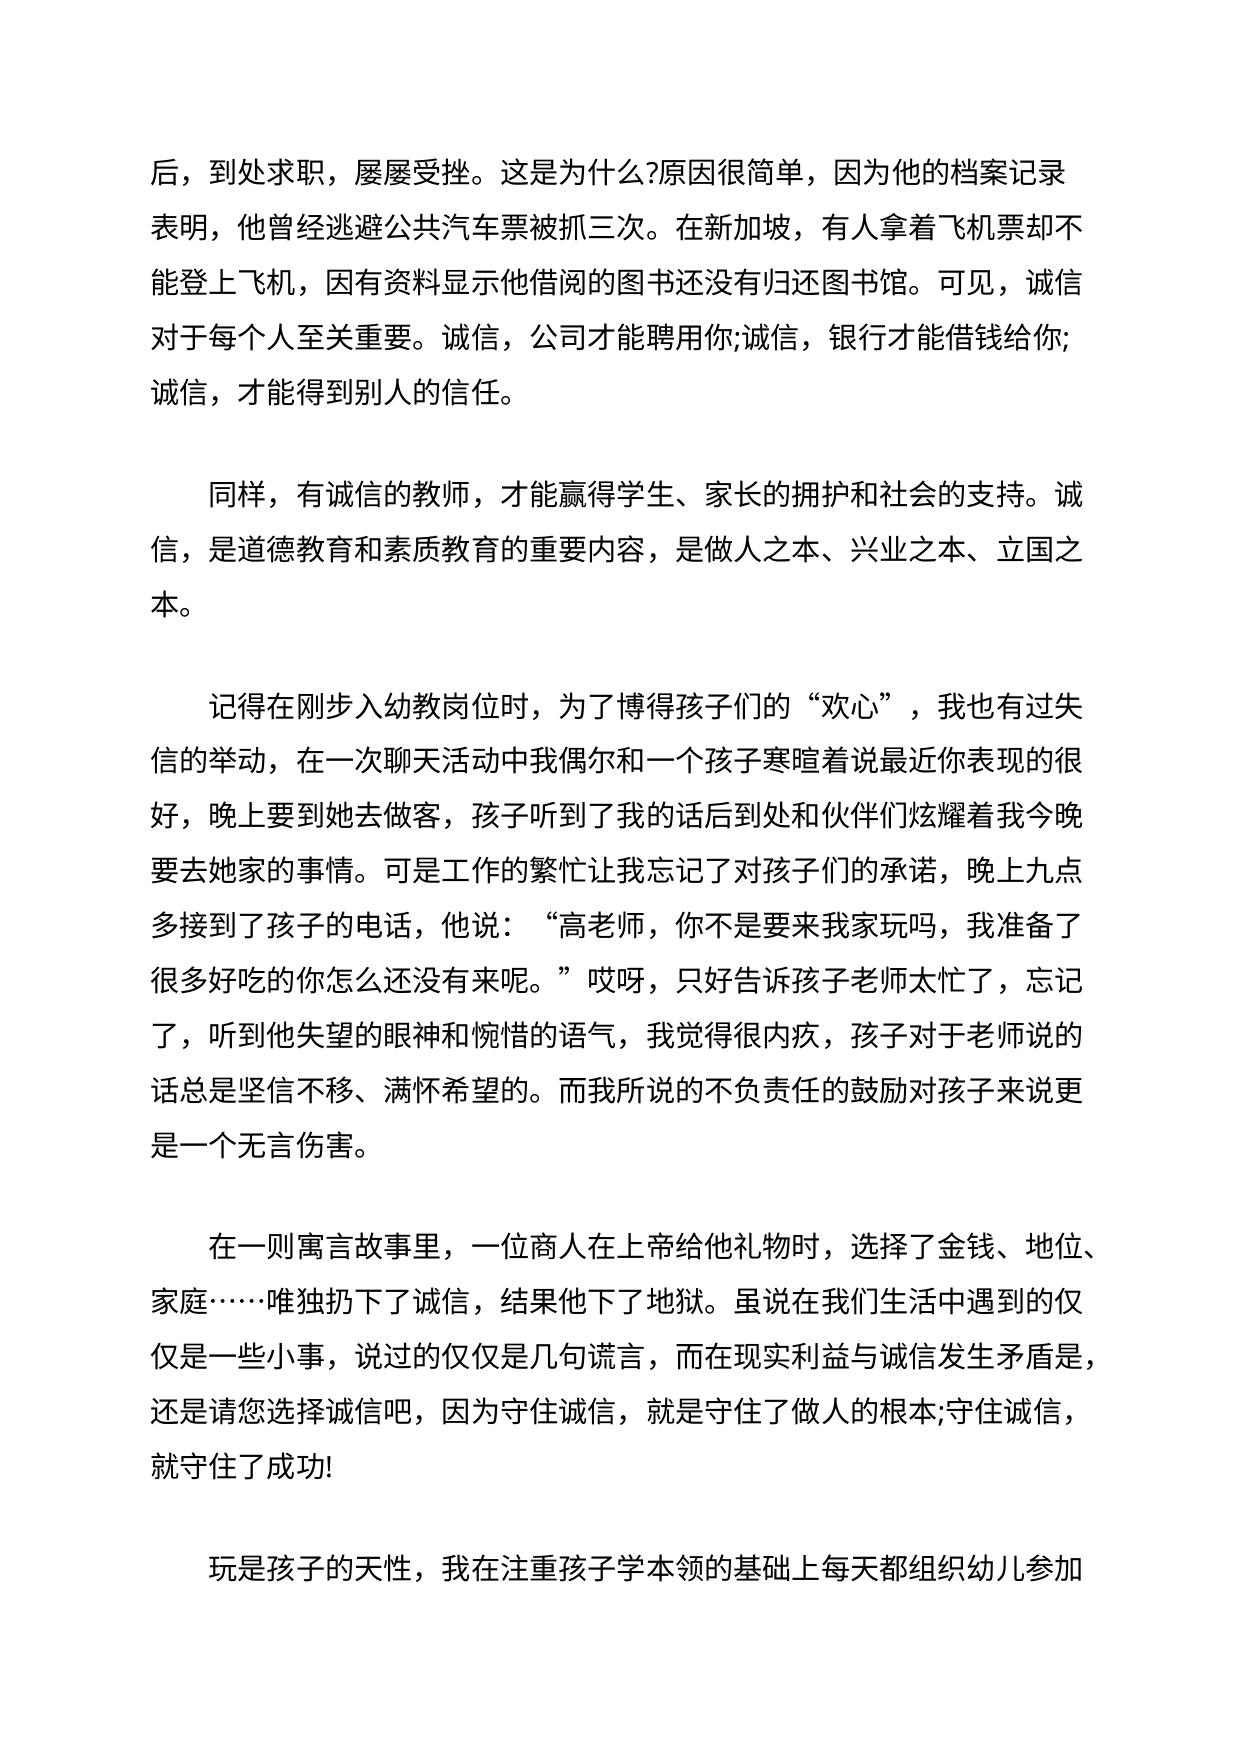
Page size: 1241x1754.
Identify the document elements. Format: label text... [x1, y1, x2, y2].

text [150, 150, 1090, 412]
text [150, 1546, 1090, 1588]
text 同样，有诚信的教师，才能赢得学生、家长的拥护和社会的支持。诚信，是道德教育和素质教育的重要内容，是做人之本、兴业之本、立国之本。 [150, 472, 1090, 624]
text 在一则寓言故事里，一位商人在上帝给他礼物时，选择了金钱、地位、家庭……唯独扔下了诚信，结果他下了地狱。虽说在我们生活中遇到的仅仅是一些小事，说过的仅仅是几句谎言，而在现实利益与诚信发生矛盾是，还是请您选择诚信吧，因为守住诚信，就是守住了做人的根本;守住诚信，就守住了成功! [150, 1224, 1090, 1486]
text 记得在刚步入幼教岗位时，为了博得孩子们的“欢心”，我也有过失信的举动，在一次聊天活动中我偶尔和一个孩子寒暄着说最近你表现的很好，晚上要到她去做客，孩子听到了我的话后到处和伙伴们炫耀着我今晚要去她家的事情。可是工作的繁忙让我忘记了对孩子们的承诺，晚上九点多接到了孩子的电话，他说：“高老师，你不是要来我家玩吗，我准备了很多好吃的你怎么还没有来呢。”哎呀，只好告诉孩子老师太忙了，忘记了，听到他失望的眼神和惋惜的语气，我觉得很内疚，孩子对于老师说的话总是坚信不移、满怀希望的。而我所说的不负责任的鼓励对孩子来说更是一个无言伤害。 [150, 683, 1090, 1164]
